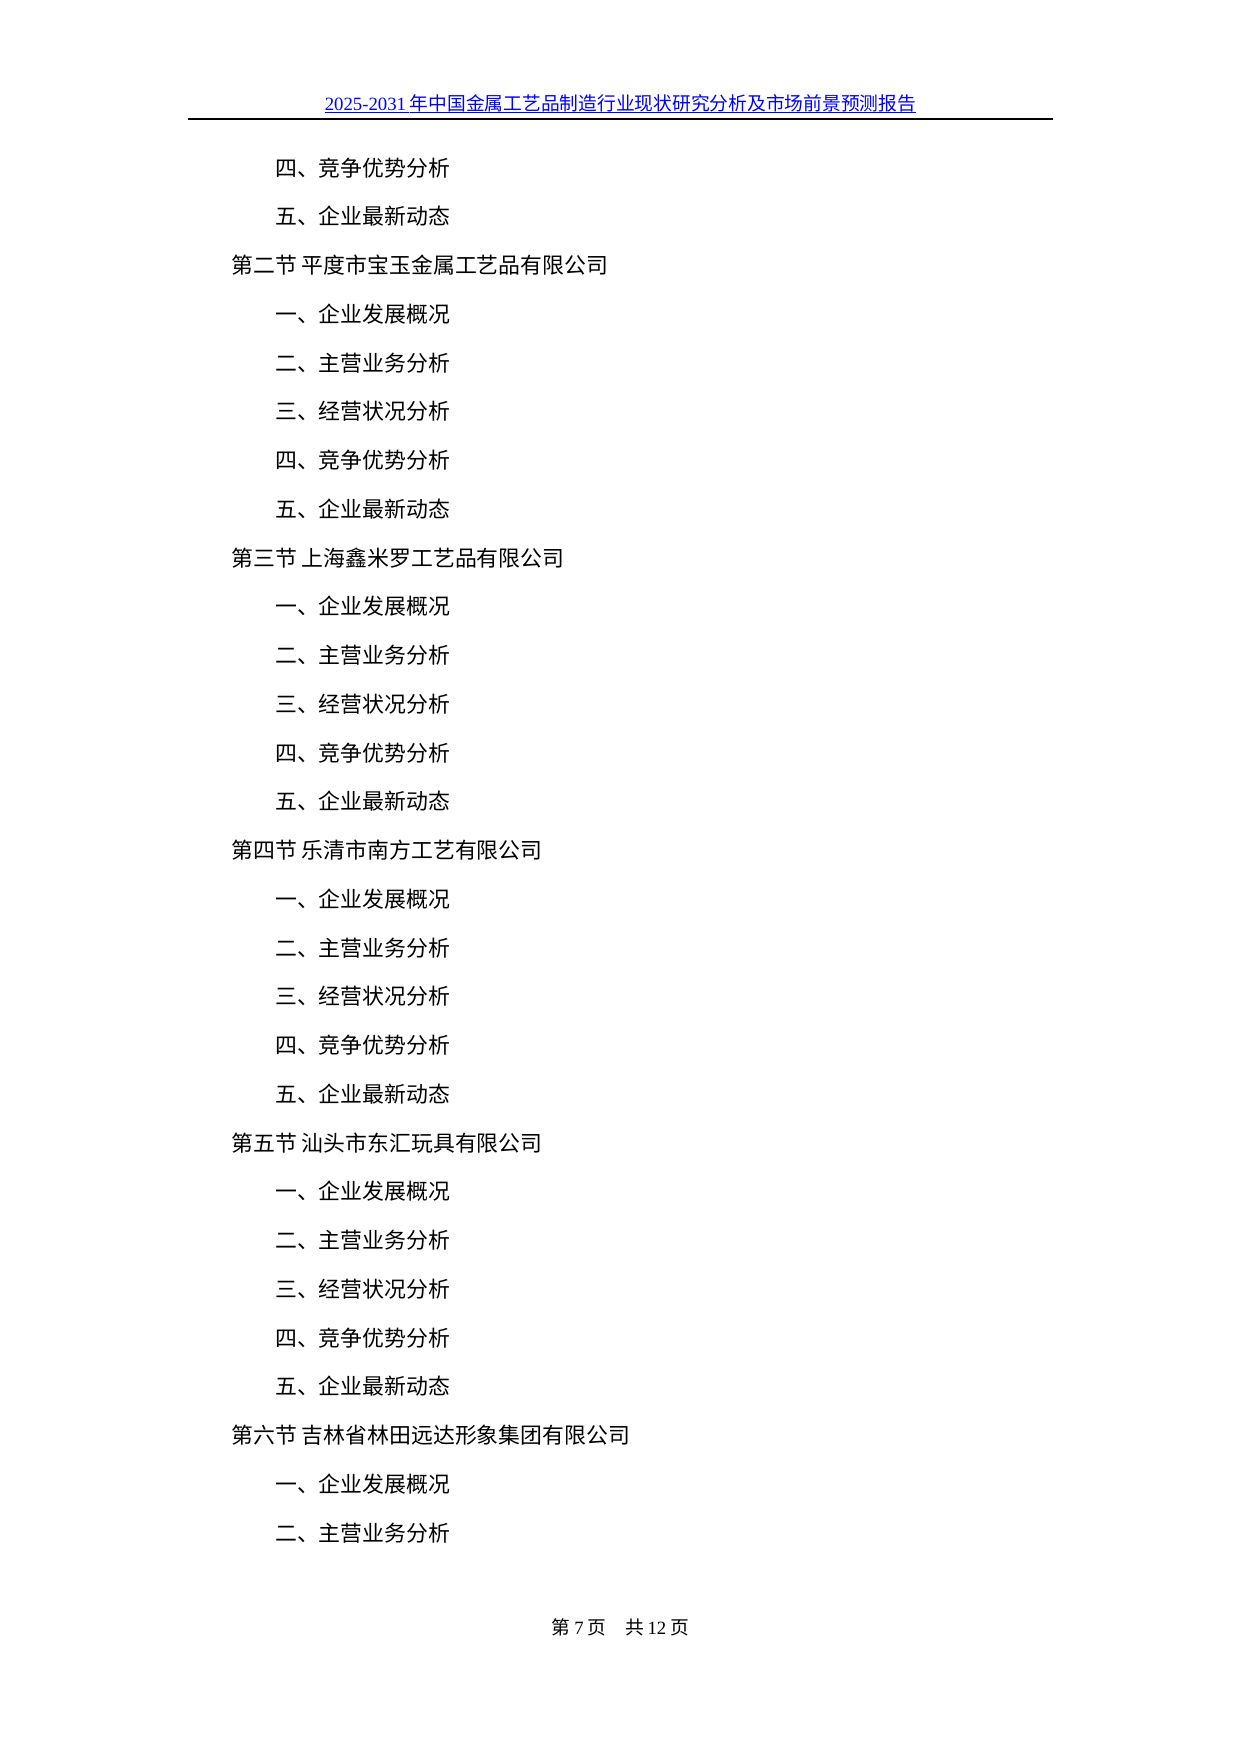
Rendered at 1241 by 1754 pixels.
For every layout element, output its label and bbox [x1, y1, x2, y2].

text [187, 150, 1053, 1548]
